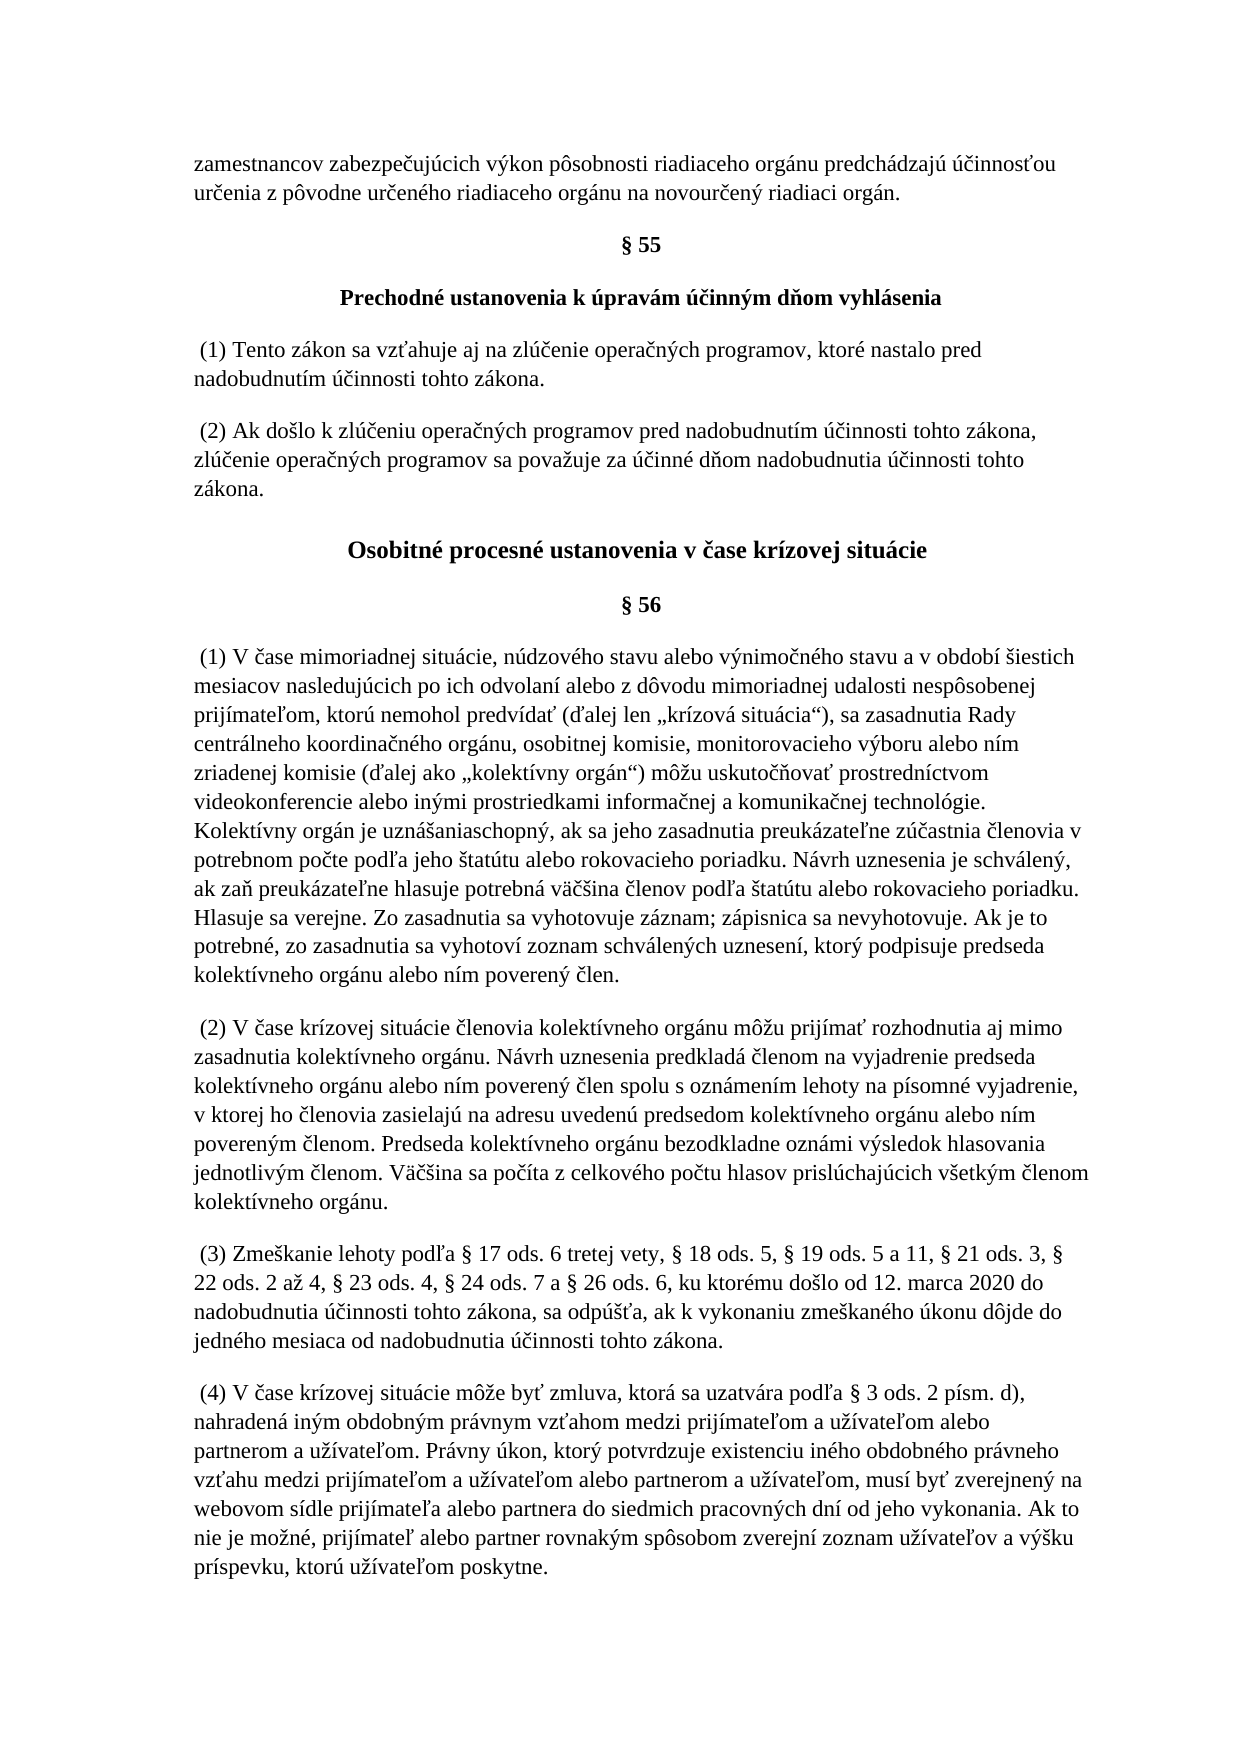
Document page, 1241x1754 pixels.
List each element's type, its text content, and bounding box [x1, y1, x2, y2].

text § 56 [186, 591, 1090, 617]
text (1) Tento zákon sa vzťahuje aj na zlúčenie operačných programov, ktoré nastalo pred nadobudnutím účinnosti tohto zákona. [194, 336, 1090, 391]
text (4) V čase krízovej situácie môže byť zmluva, ktorá sa uzatvára podľa § 3 ods. 2 písm. d), nahradená iným obdobným právnym vzťahom medzi prijímateľom a užívateľom alebo partnerom a užívateľom. Právny úkon, ktorý potvrdzuje existenciu iného obdobného právneho vzťahu medzi prijímateľom a užívateľom alebo partnerom a užívateľom, musí byť zverejnený na webovom sídle prijímateľa alebo partnera do siedmich pracovných dní od jeho vykonania. Ak to nie je možné, prijímateľ alebo partner rovnakým spôsobom zverejní zoznam užívateľov a výšku príspevku, ktorú užívateľom poskytne. [194, 1379, 1090, 1579]
text Prechodné ustanovenia k úpravám účinným dňom vyhlásenia [186, 284, 1090, 310]
text Osobitné procesné ustanovenia v čase krízovej situácie [178, 536, 1090, 564]
text (1) V čase mimoriadnej situácie, núdzového stavu alebo výnimočného stavu a v období šiestich mesiacov nasledujúcich po ich odvolaní alebo z dôvodu mimoriadnej udalosti nespôsobenej prijímateľom, ktorú nemohol predvídať (ďalej len „krízová situácia“), sa zasadnutia Rady centrálneho koordinačného orgánu, osobitnej komisie, monitorovacieho výboru alebo ním zriadenej komisie (ďalej ako „kolektívny orgán“) môžu uskutočňovať prostredníctvom videokonferencie alebo inými prostriedkami informačnej a komunikačnej technológie. Kolektívny orgán je uznášaniaschopný, ak sa jeho zasadnutia preukázateľne zúčastnia členovia v potrebnom počte podľa jeho štatútu alebo rokovacieho poriadku. Návrh uznesenia je schválený, ak zaň preukázateľne hlasuje potrebná väčšina členov podľa štatútu alebo rokovacieho poriadku. Hlasuje sa verejne. Zo zasadnutia sa vyhotovuje záznam; zápisnica sa nevyhotovuje. Ak je to potrebné, zo zasadnutia sa vyhotoví zoznam schválených uznesení, ktorý podpisuje predseda kolektívneho orgánu alebo ním poverený člen. [194, 643, 1090, 988]
text (2) Ak došlo k zlúčeniu operačných programov pred nadobudnutím účinnosti tohto zákona, zlúčenie operačných programov sa považuje za účinné dňom nadobudnutia účinnosti tohto zákona. [194, 417, 1090, 502]
text (2) V čase krízovej situácie členovia kolektívneho orgánu môžu prijímať rozhodnutia aj mimo zasadnutia kolektívneho orgánu. Návrh uznesenia predkladá členom na vyjadrenie predseda kolektívneho orgánu alebo ním poverený člen spolu s oznámením lehoty na písomné vyjadrenie, v ktorej ho členovia zasielajú na adresu uvedenú predsedom kolektívneho orgánu alebo ním povereným členom. Predseda kolektívneho orgánu bezodkladne oznámi výsledok hlasovania jednotlivým členom. Väčšina sa počíta z celkového počtu hlasov prislúchajúcich všetkým členom kolektívneho orgánu. [194, 1014, 1090, 1214]
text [194, 150, 1090, 205]
text § 55 [186, 231, 1090, 258]
text (3) Zmeškanie lehoty podľa § 17 ods. 6 tretej vety, § 18 ods. 5, § 19 ods. 5 a 11, § 21 ods. 3, § 22 ods. 2 až 4, § 23 ods. 4, § 24 ods. 7 a § 26 ods. 6, ku ktorému došlo od 12. marca 2020 do nadobudnutia účinnosti tohto zákona, sa odpúšťa, ak k vykonaniu zmeškaného úkonu dôjde do jedného mesiaca od nadobudnutia účinnosti tohto zákona. [194, 1240, 1090, 1353]
